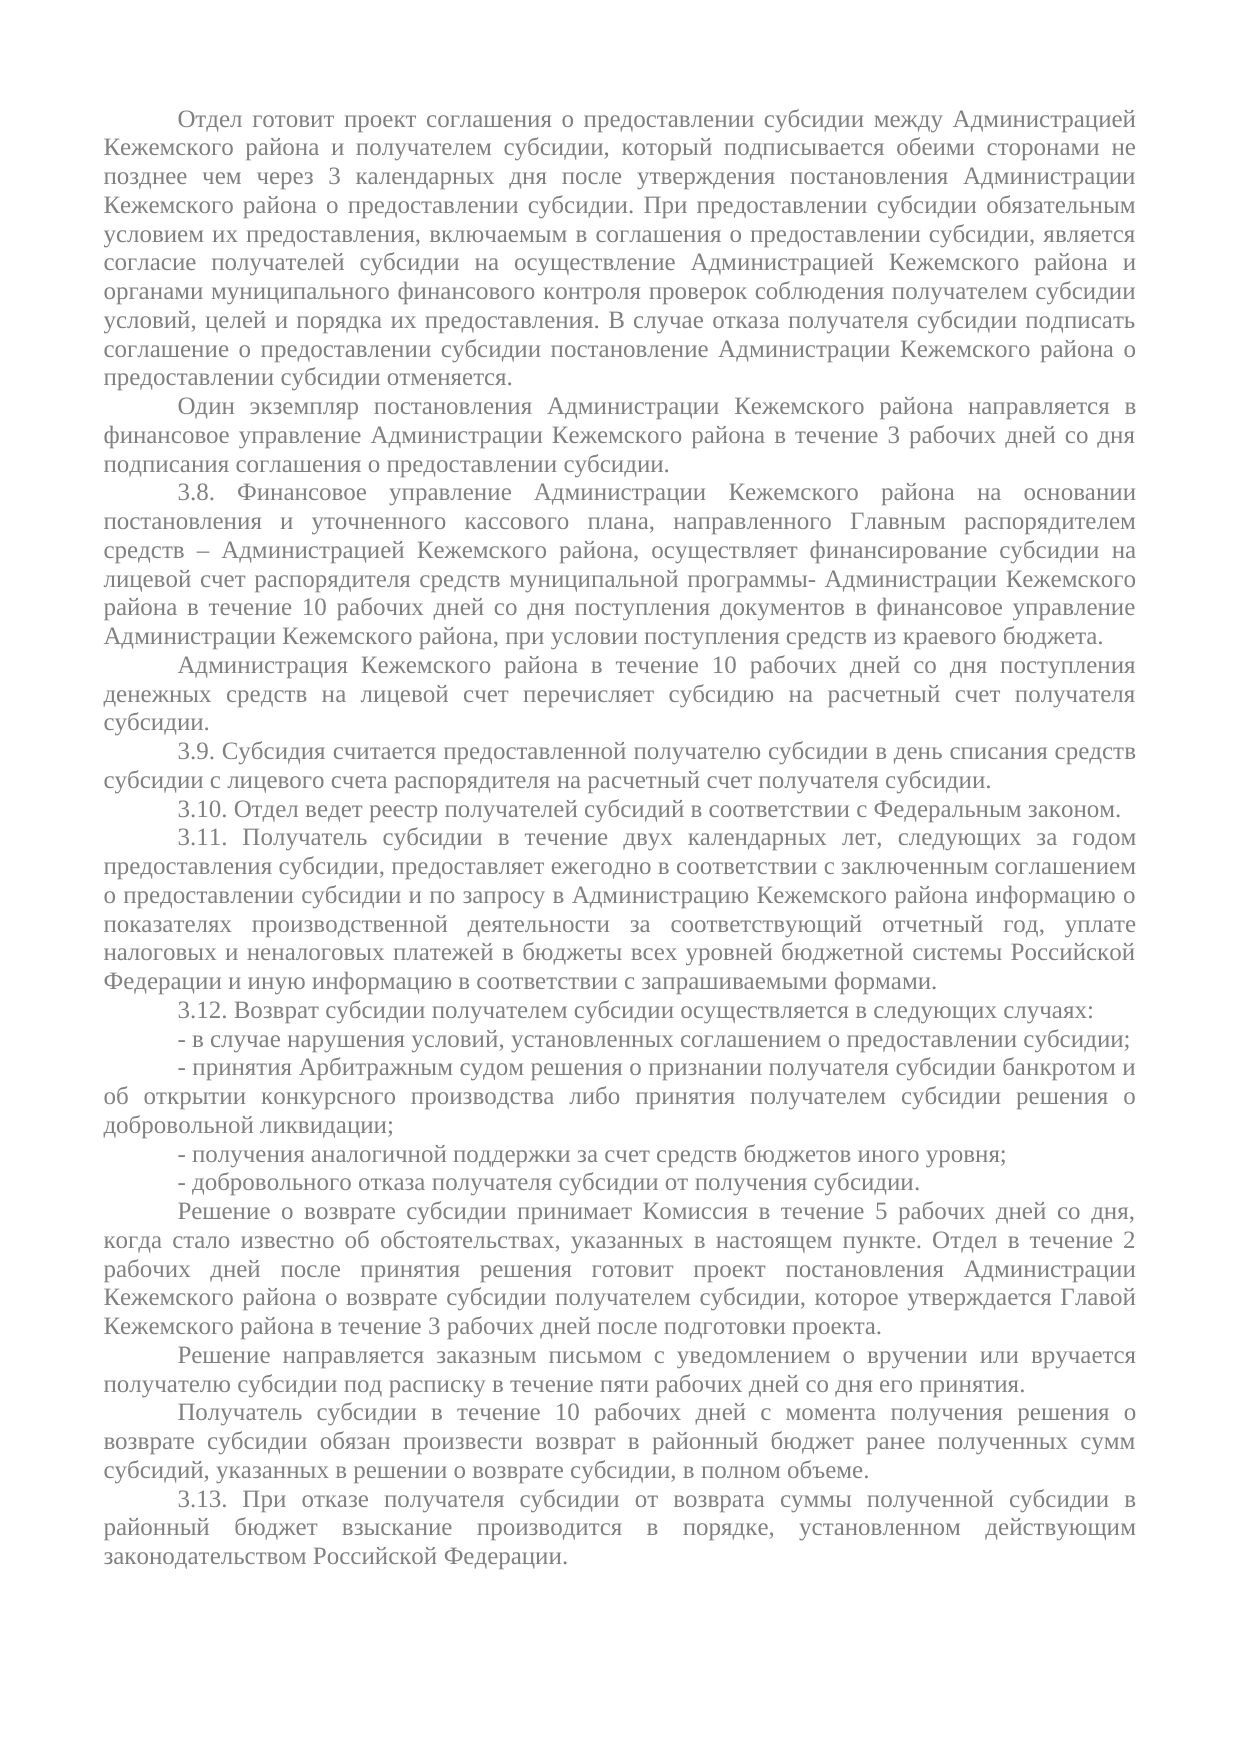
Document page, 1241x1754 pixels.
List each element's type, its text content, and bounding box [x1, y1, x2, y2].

text 3.9. Субсидия считается предоставленной получателю субсидии в день списания средств субсидии с лицевого счета распорядителя на расчетный счет получателя субсидии. [103, 736, 1137, 794]
text 3.11. Получатель субсидии в течение двух календарных лет, следующих за годом предоставления субсидии, предоставляет ежегодно в соответствии с заключенным соглашением о предоставлении субсидии и по запросу в Администрацию Кежемского района информацию о показателях производственной деятельности за соответствующий отчетный год, уплате налоговых и неналоговых платежей в бюджеты всех уровней бюджетной системы Российской Федерации и иную информацию в соответствии с запрашиваемыми формами. [103, 822, 1137, 995]
text Администрация Кежемского района в течение 10 рабочих дней со дня поступления денежных средств на лицевой счет перечисляет субсидию на расчетный счет получателя субсидии. [103, 650, 1137, 736]
text Решение о возврате субсидии принимает Комиссия в течение 5 рабочих дней со дня, когда стало известно об обстоятельствах, указанных в настоящем пункте. Отдел в течение 2 рабочих дней после принятия решения готовит проект постановления Администрации Кежемского района о возврате субсидии получателем субсидии, которое утверждается Главой Кежемского района в течение 3 рабочих дней после подготовки проекта. [103, 1196, 1137, 1340]
text Отдел готовит проект соглашения о предоставлении субсидии между Администрацией Кежемского района и получателем субсидии, который подписывается обеими сторонами не позднее чем через 3 календарных дня после утверждения постановления Администрации Кежемского района о предоставлении субсидии. При предоставлении субсидии обязательным условием их предоставления, включаемым в соглашения о предоставлении субсидии, является согласие получателей субсидии на осуществление Администрацией Кежемского района и органами муниципального финансового контроля проверок соблюдения получателем субсидии условий, целей и порядка их предоставления. В случае отказа получателя субсидии подписать соглашение о предоставлении субсидии постановление Администрации Кежемского района о предоставлении субсидии отменяется. [103, 104, 1137, 391]
text 3.10. Отдел ведет реестр получателей субсидий в соответствии с Федеральным законом. [103, 794, 1137, 822]
text - добровольного отказа получателя субсидии от получения субсидии. [103, 1167, 1137, 1196]
text - принятия Арбитражным судом решения о признании получателя субсидии банкротом и об открытии конкурсного производства либо принятия получателем субсидии решения о добровольной ликвидации; [103, 1052, 1137, 1139]
text 3.8. Финансовое управление Администрации Кежемского района на основании постановления и уточненного кассового плана, направленного Главным распорядителем средств – Администрацией Кежемского района, осуществляет финансирование субсидии на лицевой счет распорядителя средств муниципальной программы- Администрации Кежемского района в течение 10 рабочих дней со дня поступления документов в финансовое управление Администрации Кежемского района, при условии поступления средств из краевого бюджета. [103, 477, 1137, 650]
text - получения аналогичной поддержки за счет средств бюджетов иного уровня; [103, 1139, 1137, 1167]
text Один экземпляр постановления Администрации Кежемского района направляется в финансовое управление Администрации Кежемского района в течение 3 рабочих дней со дня подписания соглашения о предоставлении субсидии. [103, 391, 1137, 477]
text - в случае нарушения условий, установленных соглашением о предоставлении субсидии; [103, 1024, 1137, 1052]
text 3.13. При отказе получателя субсидии от возврата суммы полученной субсидии в районный бюджет взыскание производится в порядке, установленном действующим законодательством Российской Федерации. [103, 1484, 1137, 1570]
text Решение направляется заказным письмом с уведомлением о вручении или вручается получателю субсидии под расписку в течение пяти рабочих дней со дня его принятия. [103, 1340, 1137, 1397]
text 3.12. Возврат субсидии получателем субсидии осуществляется в следующих случаях: [103, 995, 1137, 1024]
text Получатель субсидии в течение 10 рабочих дней с момента получения решения о возврате субсидии обязан произвести возврат в районный бюджет ранее полученных сумм субсидий, указанных в решении о возврате субсидии, в полном объеме. [103, 1397, 1137, 1484]
